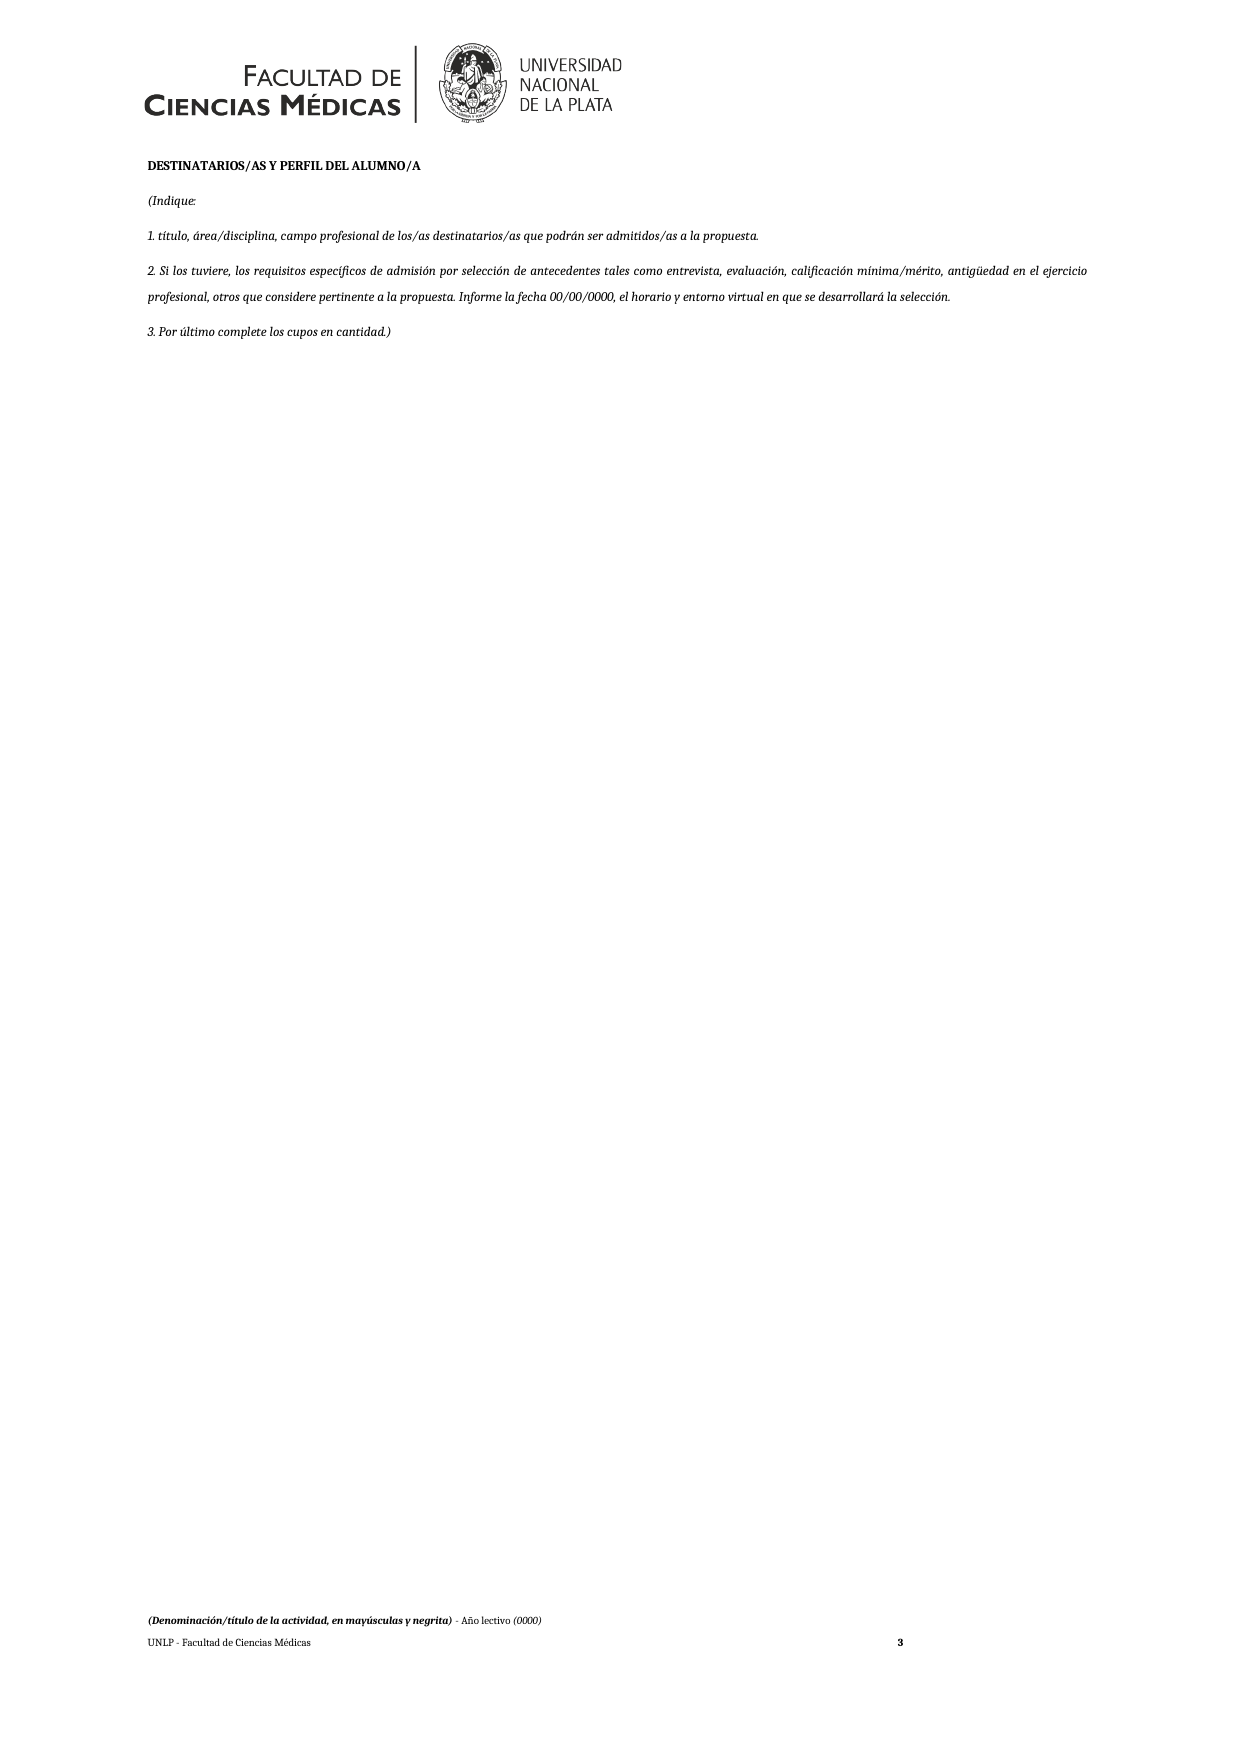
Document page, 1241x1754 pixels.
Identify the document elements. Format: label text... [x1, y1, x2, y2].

text 2. Si los tuviere, los requisitos específicos de admisión por selección de antecedentes tales como entrevista, evaluación, calificación mínima/mérito, antigüedad en el ejercicio profesional, otros que considere pertinente a la propuesta. Informe la fecha 00/00/0000, el horario y entorno virtual en que se desarrollará la selección. [147, 252, 1092, 304]
text 1. título, área/disciplina, campo profesional de los/as destinatarios/as que podrán ser admitidos/as a la propuesta. [147, 217, 1092, 243]
text (Indique: [147, 182, 1092, 209]
text 3. Por último complete los cupos en cantidad.) [147, 313, 1092, 339]
text DESTINATARIOS/AS Y PERFIL DEL ALUMNO/A [147, 148, 1092, 174]
picture [144, 43, 622, 123]
